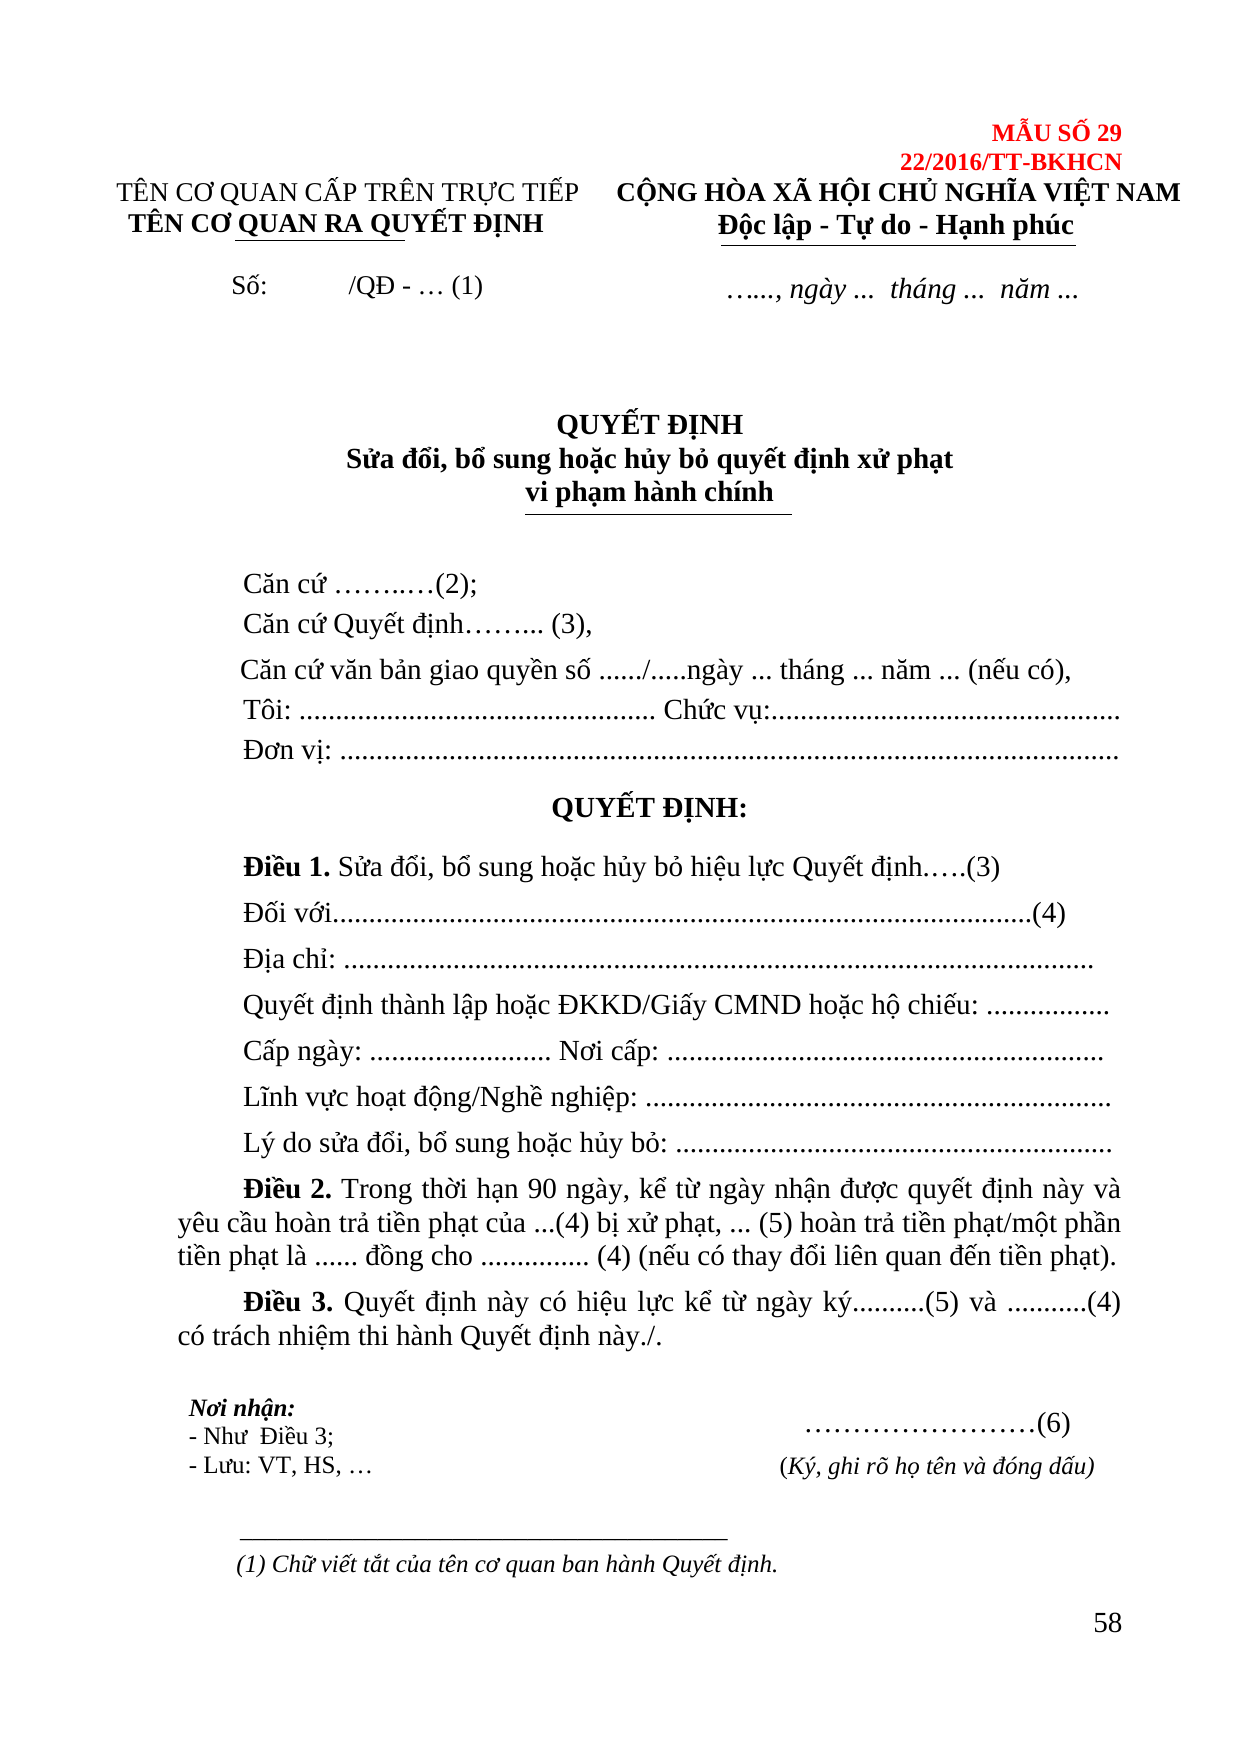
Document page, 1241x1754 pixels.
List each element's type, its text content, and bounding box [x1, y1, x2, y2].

table_header TÊN CƠ QUAN CẤP TRÊN TRỰC TIẾP TÊN CƠ QUAN RA QUYẾT ĐỊNH Số: /QĐ - … (1) [102, 176, 607, 305]
text Điều 1. Sửa đổi, bổ sung hoặc hủy bỏ hiệu lực Quyết định.….(3) [177, 849, 1122, 882]
text (1) Chữ viết tắt của tên cơ quan ban hành Quyết định. [177, 1549, 1122, 1578]
text Căn cứ Quyết định……... (3), [177, 606, 1122, 640]
text Căn cứ văn bản giao quyền số ....../.....ngày ... tháng ... năm ... (nếu có), [177, 652, 1122, 686]
text Căn cứ ……..…(2); [177, 566, 1122, 600]
text _______________________________________ [177, 1514, 1122, 1543]
table_header ……………………(6) (Ký, ghi rõ họ tên và đóng dấu) [724, 1393, 1155, 1508]
text Đơn vị: ........................................................................................................... [177, 732, 1122, 765]
table_header CỘNG HÒA XÃ HỘI CHỦ NGHĨA VIỆT NAM Độc lập - Tự do - Hạnh phúc …..., ngày ... tháng ... năm ... [607, 176, 1197, 305]
text Quyết định thành lập hoặc ĐKKD/Giấy CMND hoặc hộ chiếu: ................. [177, 987, 1122, 1021]
text Đối với................................................................................................(4) [177, 895, 1122, 928]
text Lĩnh vực hoạt động/Nghề nghiệp: ................................................................ [177, 1079, 1122, 1113]
table_header Nơi nhận: - Như Điều 3; - Lưu: VT, HS, … [177, 1393, 724, 1508]
text vi phạm hành chính [177, 474, 1122, 508]
text QUYẾT ĐỊNH [177, 407, 1122, 441]
text Sửa đổi, bổ sung hoặc hủy bỏ quyết định xử phạt [177, 441, 1122, 474]
text QUYẾT ĐỊNH: [177, 790, 1122, 824]
text Điều 2. Trong thời hạn 90 ngày, kể từ ngày nhận được quyết định này và yêu cầu hoàn trả tiền phạt của ...(4) bị xử phạt, ... (5) hoàn trả tiền phạt/một phần tiền phạt là ...... đồng cho ............... (4) (nếu có thay đổi liên quan đến tiền phạt). [177, 1171, 1122, 1272]
text Điều 3. Quyết định này có hiệu lực kể từ ngày ký..........(5) và ...........(4) có trách nhiệm thi hành Quyết định này./. [177, 1284, 1122, 1351]
text 22/2016/TT-BKHCN [177, 147, 1122, 176]
text Địa chỉ: ....................................................................................................... [177, 941, 1122, 974]
text MẪU SỐ 29 [177, 118, 1122, 147]
text Lý do sửa đổi, bổ sung hoặc hủy bỏ: ............................................................ [177, 1125, 1122, 1159]
text Tôi: ................................................. Chức vụ:................................................ [177, 692, 1122, 726]
text Cấp ngày: ......................... Nơi cấp: ............................................................ [177, 1033, 1122, 1067]
